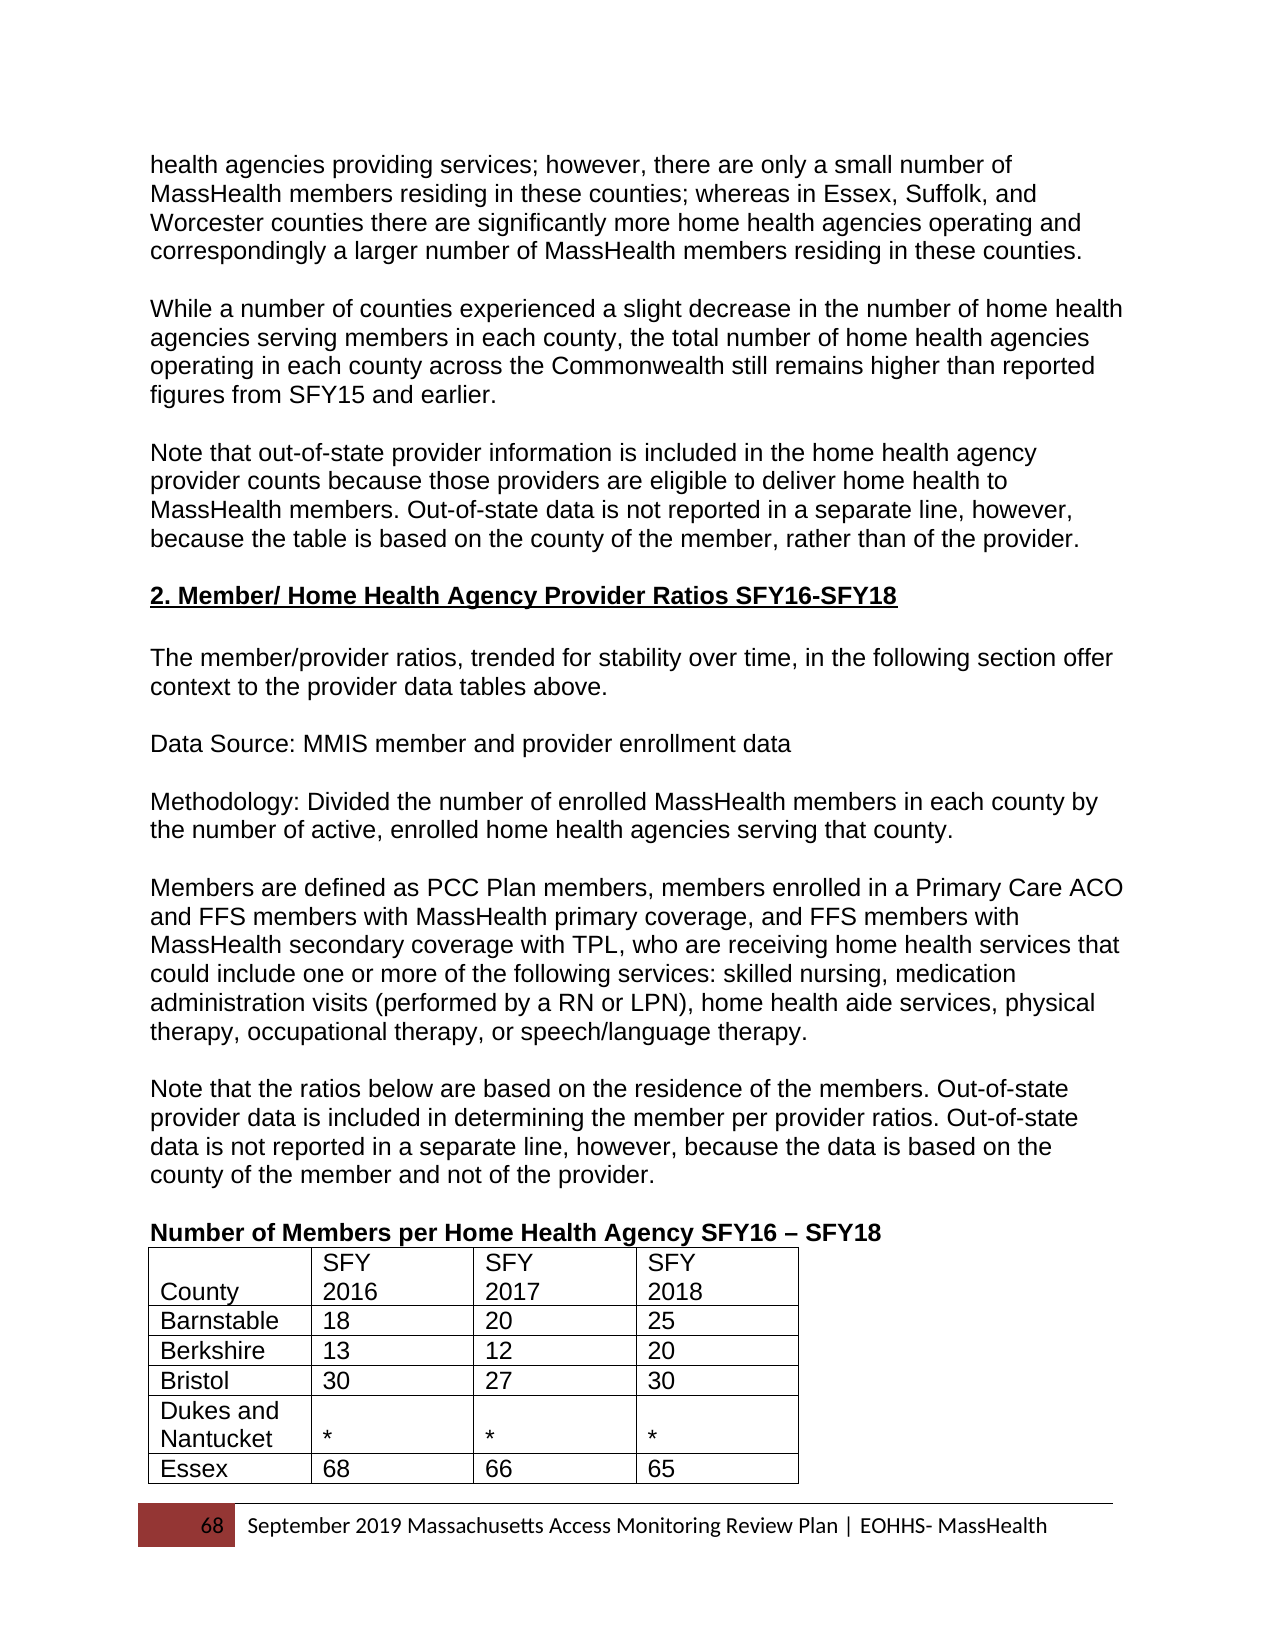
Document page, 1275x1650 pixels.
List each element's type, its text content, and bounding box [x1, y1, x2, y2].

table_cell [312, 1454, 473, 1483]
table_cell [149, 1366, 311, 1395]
text The member/provider ratios, trended for stability over time, in the following section offer context to the provider data tables above. [150, 643, 1125, 701]
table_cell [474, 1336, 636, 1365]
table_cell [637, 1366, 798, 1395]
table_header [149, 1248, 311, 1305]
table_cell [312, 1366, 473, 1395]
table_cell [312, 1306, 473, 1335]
text While a number of counties experienced a slight decrease in the number of home health agencies serving members in each county, the total number of home health agencies operating in each county across the Commonwealth still remains higher than reported figures from SFY15 and earlier. [150, 294, 1125, 409]
text Note that the ratios below are based on the residence of the members. Out-of-state provider data is included in determining the member per provider ratios. Out-of-state data is not reported in a separate line, however, because the data is based on the county of the member and not of the provider. [150, 1074, 1125, 1189]
text Methodology: Divided the number of enrolled MassHealth members in each county by the number of active, enrolled home health agencies serving that county. [150, 787, 1125, 844]
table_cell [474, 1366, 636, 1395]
text Number of Members per Home Health Agency SFY16 – SFY18 [150, 1218, 1125, 1247]
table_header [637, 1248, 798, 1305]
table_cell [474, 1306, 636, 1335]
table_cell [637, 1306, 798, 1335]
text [150, 150, 1125, 265]
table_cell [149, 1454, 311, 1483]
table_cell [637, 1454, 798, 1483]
subtitle 2. Member/ Home Health Agency Provider Ratios SFY16-SFY18 [150, 581, 1125, 610]
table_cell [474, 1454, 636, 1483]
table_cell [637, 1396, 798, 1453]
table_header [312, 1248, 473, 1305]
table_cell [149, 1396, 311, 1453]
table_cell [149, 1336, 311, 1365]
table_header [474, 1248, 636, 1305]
text Note that out-of-state provider information is included in the home health agency provider counts because those providers are eligible to deliver home health to MassHealth members. Out-of-state data is not reported in a separate line, however, because the table is based on the county of the member, rather than of the provider. [150, 437, 1125, 552]
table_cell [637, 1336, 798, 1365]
text Data Source: MMIS member and provider enrollment data [150, 729, 1125, 758]
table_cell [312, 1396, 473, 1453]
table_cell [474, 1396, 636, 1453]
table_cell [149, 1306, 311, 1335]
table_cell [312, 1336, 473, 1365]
text Members are defined as PCC Plan members, members enrolled in a Primary Care ACO and FFS members with MassHealth primary coverage, and FFS members with MassHealth secondary coverage with TPL, who are receiving home health services that could include one or more of the following services: skilled nursing, medication administration visits (performed by a RN or LPN), home health aide services, physical therapy, occupational therapy, or speech/language therapy. [150, 873, 1125, 1046]
